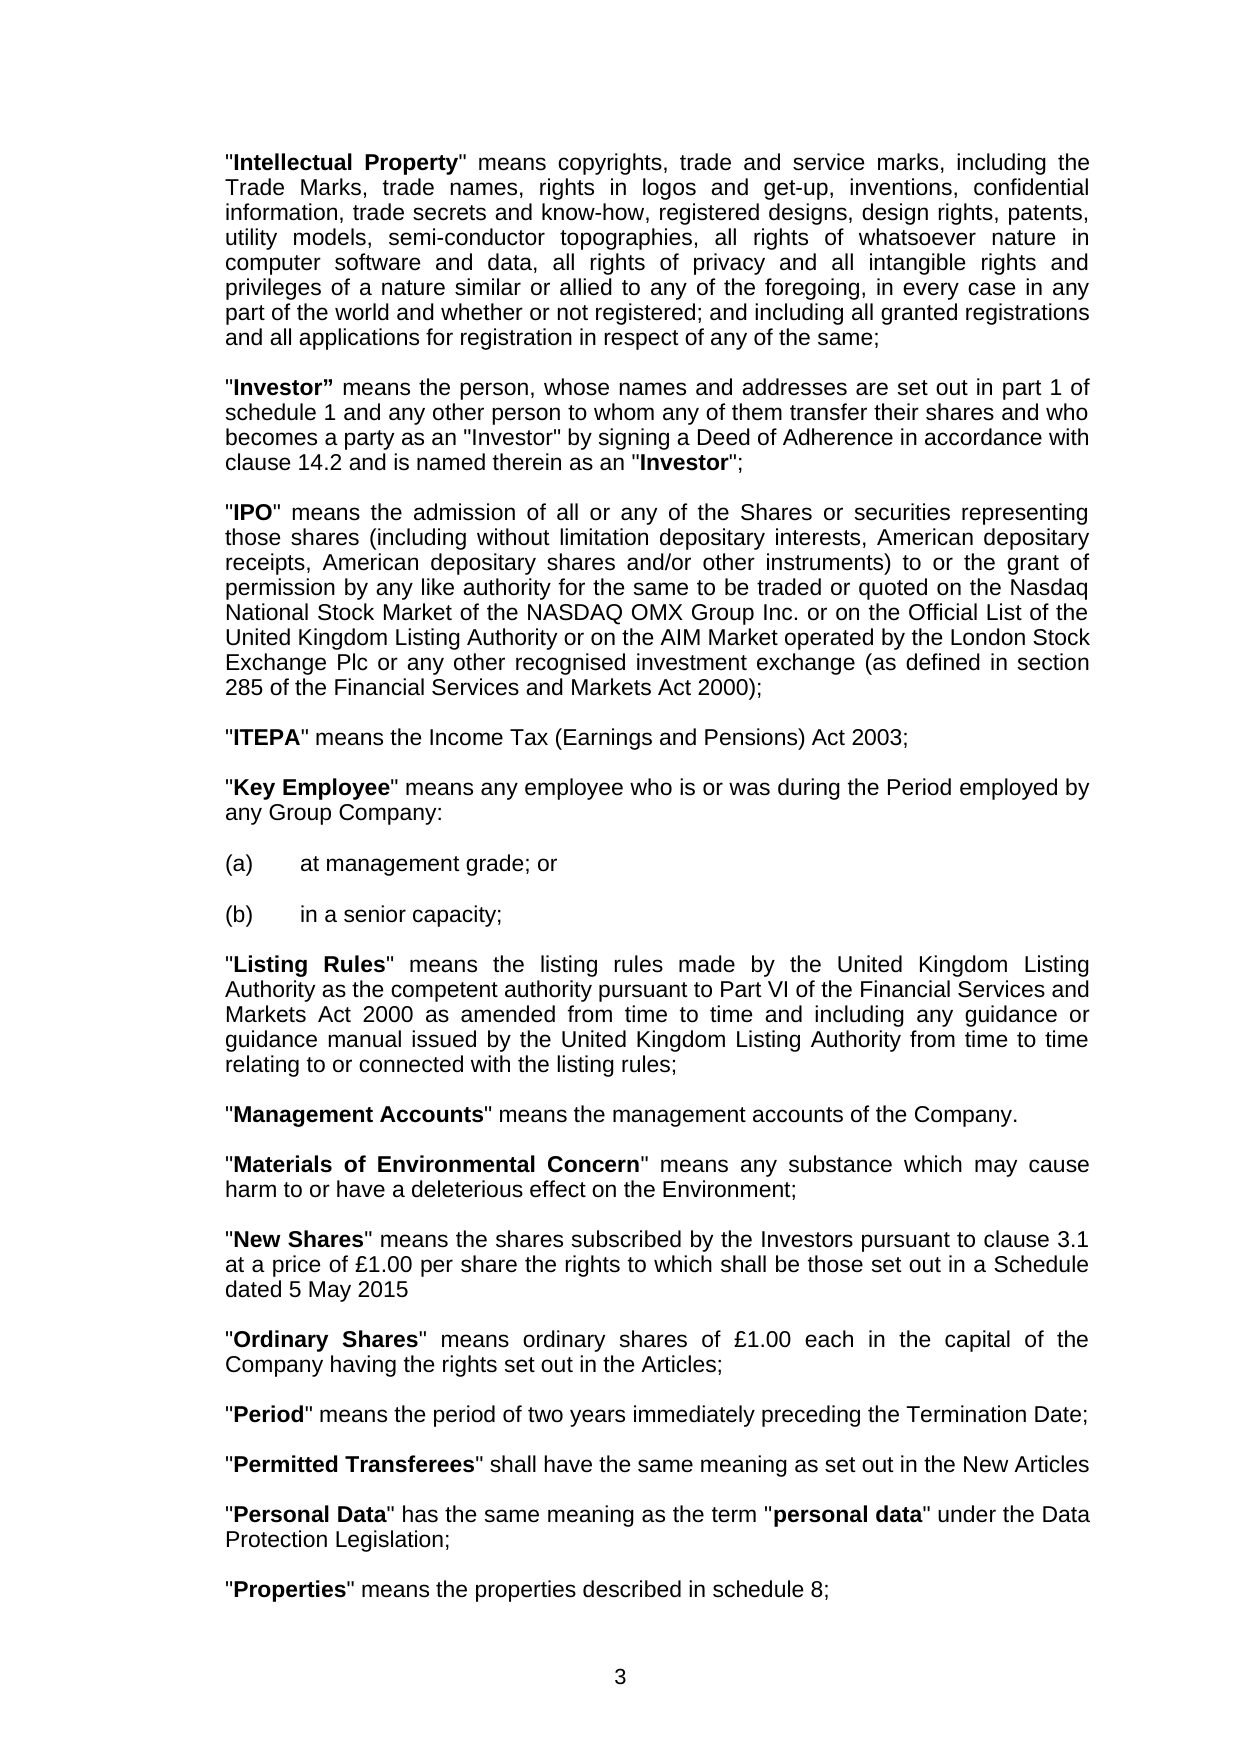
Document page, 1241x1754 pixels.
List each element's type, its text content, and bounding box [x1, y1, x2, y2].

text "Personal Data" has the same meaning as the term "personal data" under the Data Protection Legislation; [225, 1503, 1090, 1553]
text "Materials of Environmental Concern" means any substance which may cause harm to or have a deleterious effect on the Environment; [225, 1153, 1090, 1203]
text "Key Employee" means any employee who is or was during the Period employed by any Group Company: [225, 775, 1090, 825]
text "Listing Rules" means the listing rules made by the United Kingdom Listing Authority as the competent authority pursuant to Part VI of the Financial Services and Markets Act 2000 as amended from time to time and including any guidance or guidance manual issued by the United Kingdom Listing Authority from time to time relating to or connected with the listing rules; [225, 953, 1090, 1078]
subtitle in a senior capacity; [225, 901, 1090, 928]
text "Properties" means the properties described in schedule 8; [225, 1578, 1090, 1603]
text "IPO" means the admission of all or any of the Shares or securities representing those shares (including without limitation depositary interests, American depositary receipts, American depositary shares and/or other instruments) to or the grant of permission by any like authority for the same to be traded or quoted on the Nasdaq National Stock Market of the NASDAQ OMX Group Inc. or on the Official List of the United Kingdom Listing Authority or on the AIM Market operated by the London Stock Exchange Plc or any other recognised investment exchange (as defined in section 285 of the Financial Services and Markets Act 2000); [225, 500, 1090, 700]
text "Management Accounts" means the management accounts of the Company. [225, 1103, 1090, 1128]
text "Intellectual Property" means copyrights, trade and service marks, including the Trade Marks, trade names, rights in logos and get-up, inventions, confidential information, trade secrets and know-how, registered designs, design rights, patents, utility models, semi-conductor topographies, all rights of whatsoever nature in computer software and data, all rights of privacy and all intangible rights and privileges of a nature similar or allied to any of the foregoing, in every case in any part of the world and whether or not registered; and including all granted registrations and all applications for registration in respect of any of the same; [225, 150, 1090, 350]
text "Period" means the period of two years immediately preceding the Termination Date; [225, 1403, 1090, 1428]
subtitle at management grade; or [225, 850, 1090, 876]
text "Permitted Transferees" shall have the same meaning as set out in the New Articles [225, 1453, 1090, 1478]
text "New Shares" means the shares subscribed by the Investors pursuant to clause 3.1 at a price of £1.00 per share the rights to which shall be those set out in a Schedule dated 5 May 2015 [225, 1228, 1090, 1303]
text "Ordinary Shares" means ordinary shares of £1.00 each in the capital of the Company having the rights set out in the Articles; [225, 1328, 1090, 1378]
text "ITEPA" means the Income Tax (Earnings and Pensions) Act 2003; [225, 725, 1090, 750]
text "Investor” means the person, whose names and addresses are set out in part 1 of schedule 1 and any other person to whom any of them transfer their shares and who becomes a party as an "Investor" by signing a Deed of Adherence in accordance with clause 14.2 and is named therein as an "Investor"; [225, 375, 1090, 475]
